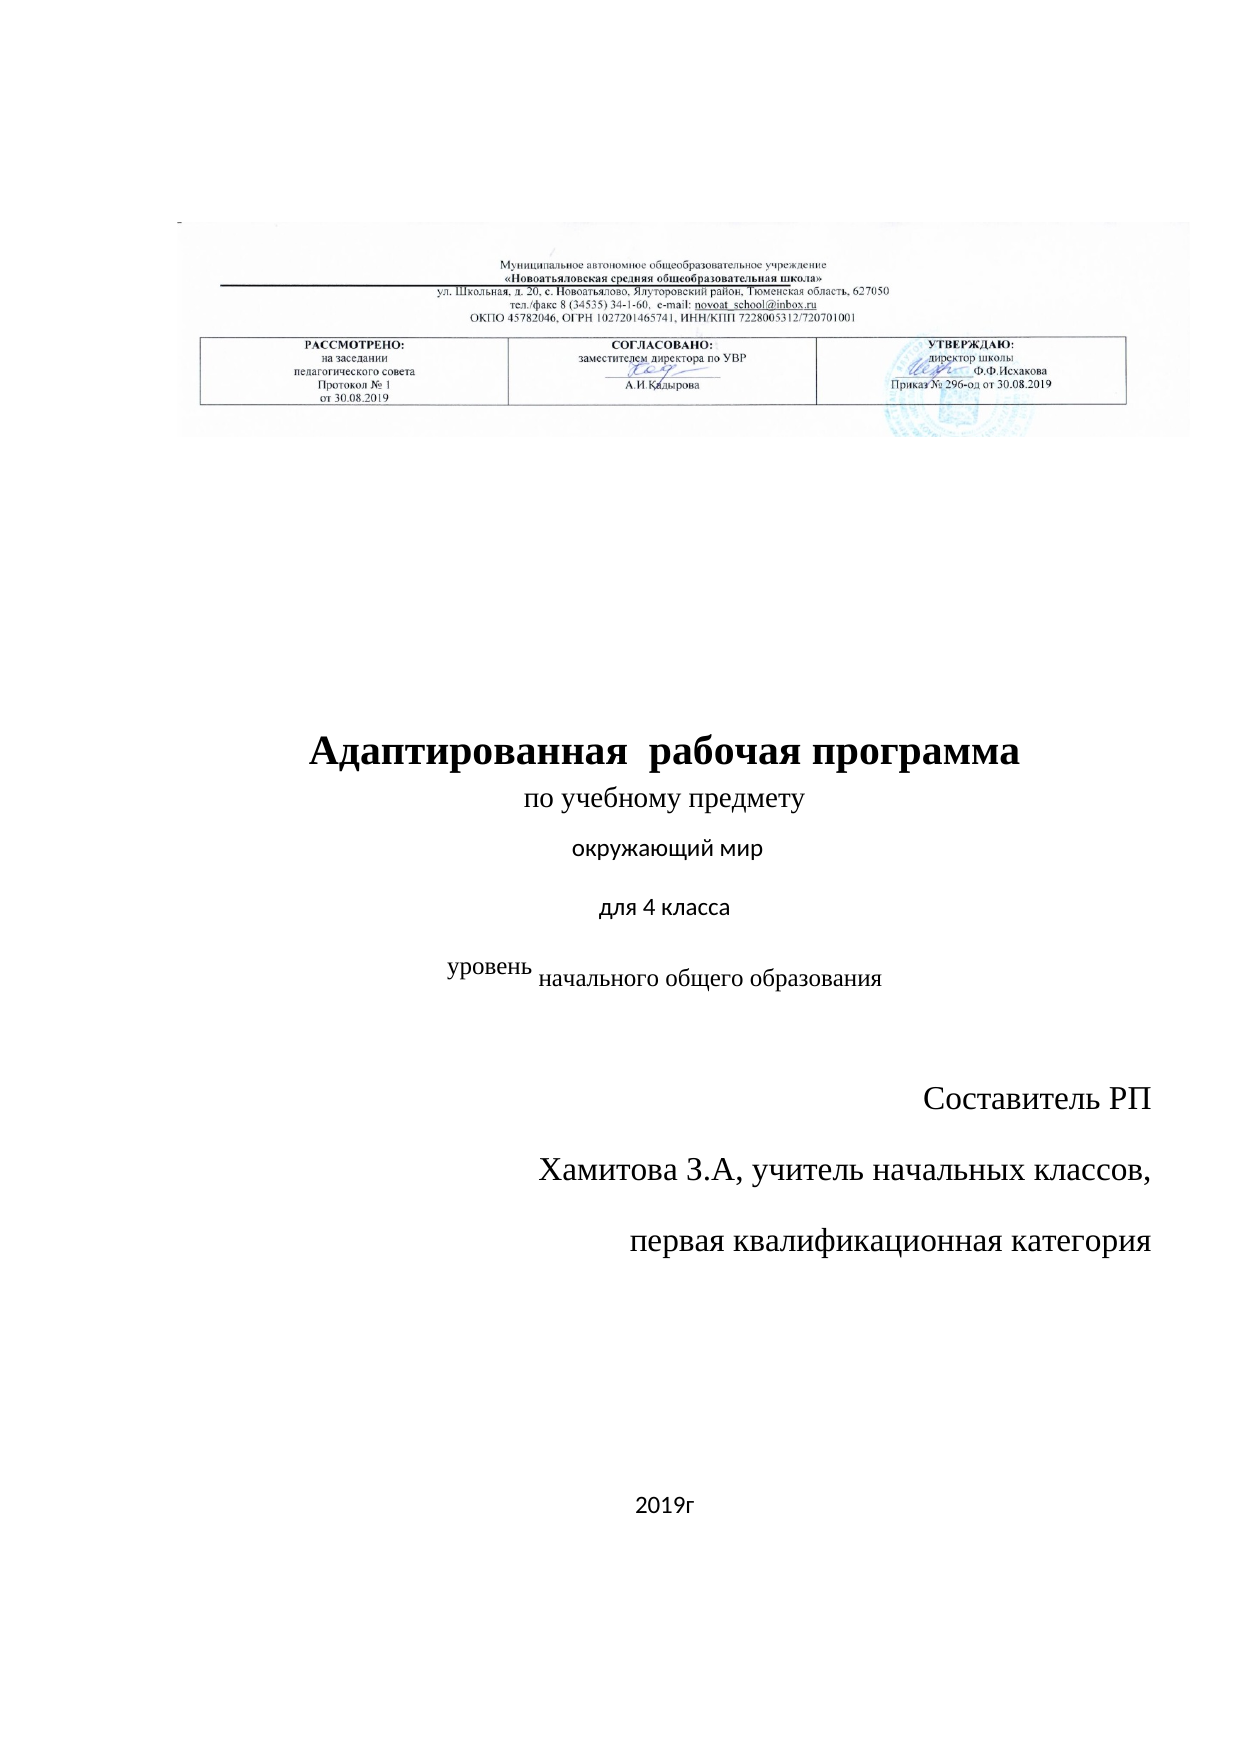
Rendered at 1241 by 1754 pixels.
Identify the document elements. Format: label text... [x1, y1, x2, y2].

text уровень начального общего образования [177, 951, 1152, 992]
text окружающий мир [177, 833, 1152, 863]
text для 4 класса [177, 891, 1152, 922]
text первая квалификационная категория [177, 1220, 1152, 1271]
text Адаптированная рабочая программа [177, 726, 1152, 774]
text 2019г [177, 1489, 1152, 1533]
text по учебному предмету [177, 780, 1152, 813]
text Составитель РП [177, 1079, 1152, 1129]
picture [177, 222, 1190, 437]
text Хамитова З.А, учитель начальных классов, [177, 1149, 1152, 1200]
